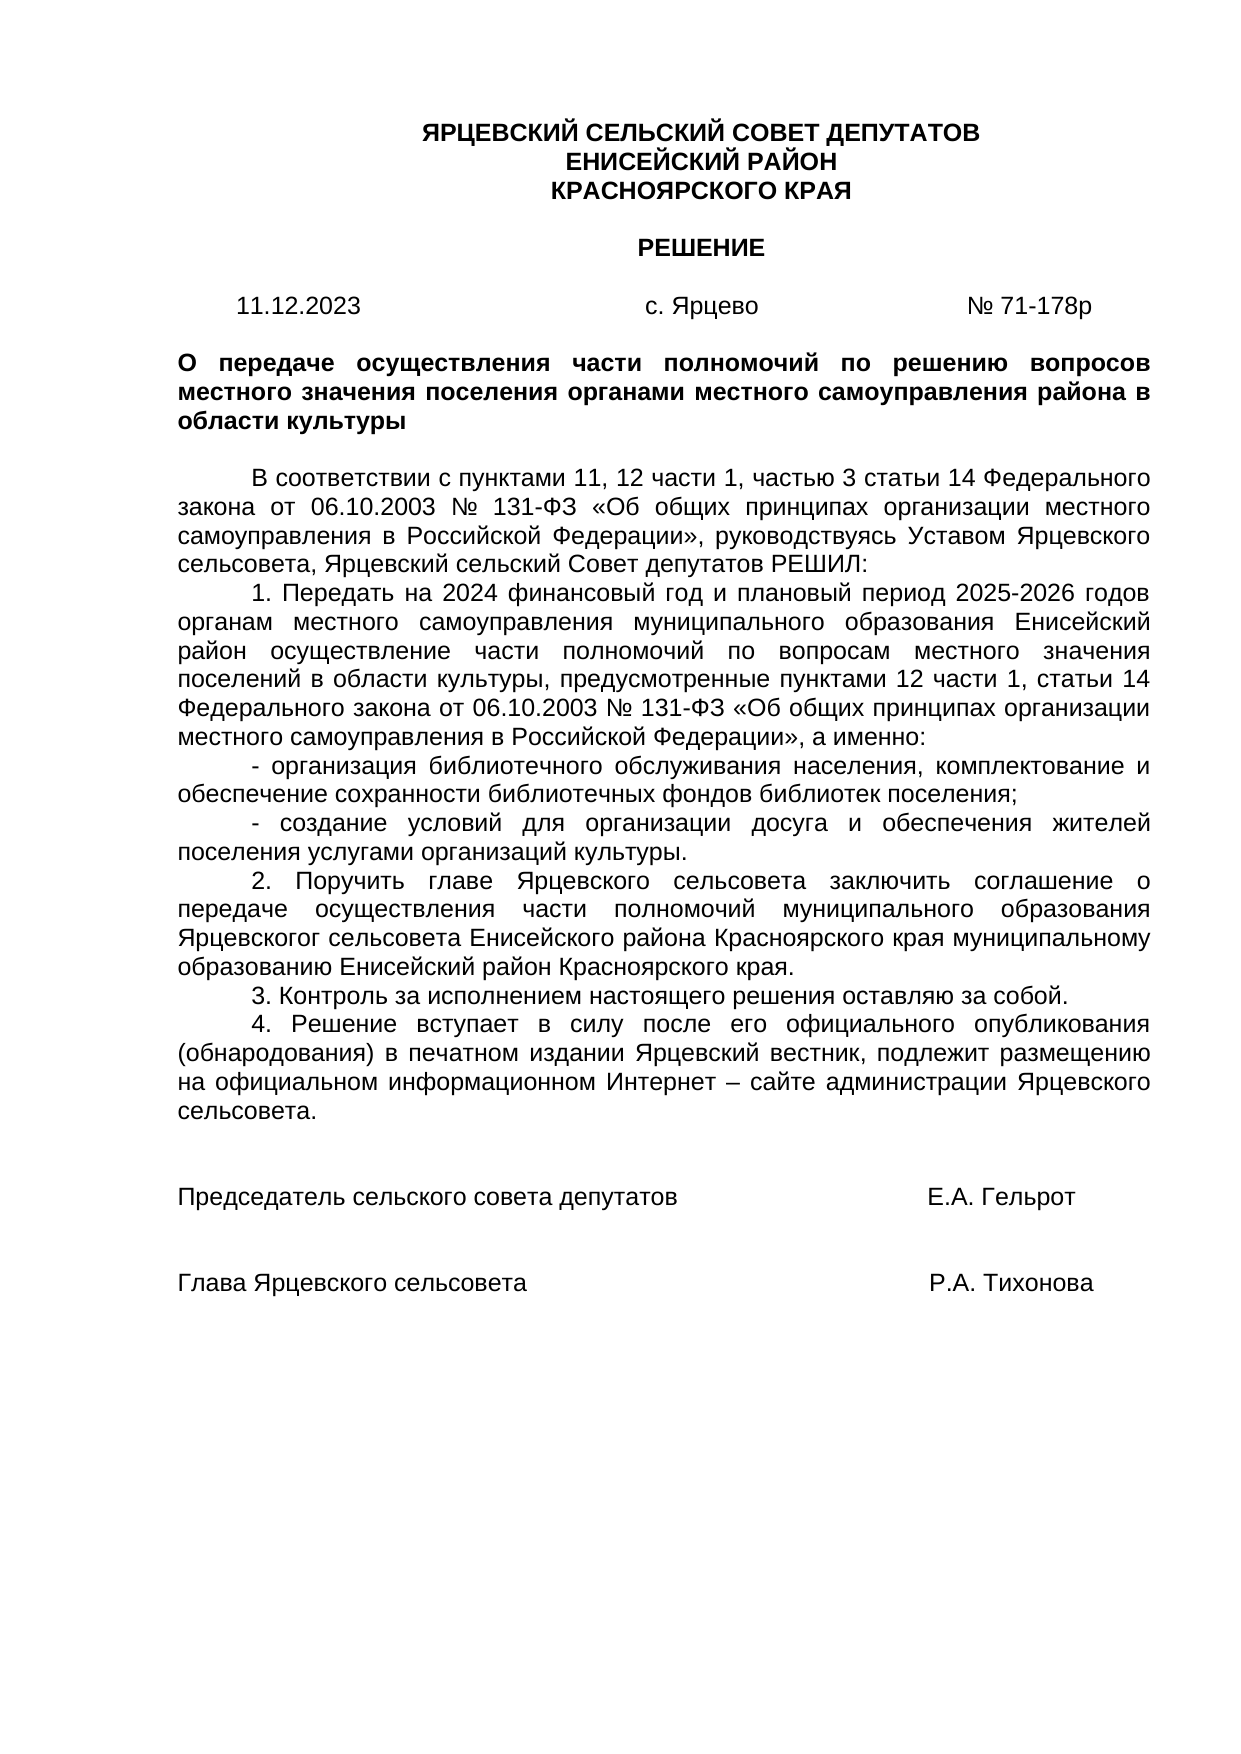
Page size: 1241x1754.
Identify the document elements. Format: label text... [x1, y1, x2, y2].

text - организация библиотечного обслуживания населения, комплектование и обеспечение сохранности библиотечных фондов библиотек поселения; [177, 751, 1152, 808]
text ЯРЦЕВСКИЙ СЕЛЬСКИЙ СОВЕТ ДЕПУТАТОВ [177, 118, 1152, 147]
text - создание условий для организации досуга и обеспечения жителей поселения услугами организаций культуры. [177, 808, 1152, 866]
text 4. Решение вступает в силу после его официального опубликования (обнародования) в печатном издании Ярцевский вестник, подлежит размещению на официальном информационном Интернет – сайте администрации Ярцевского сельсовета. [177, 1009, 1152, 1124]
text 11.12.2023 с. Ярцево № 71-178р [177, 291, 1152, 319]
text Председатель сельского совета депутатов Е.А. Гельрот [177, 1182, 1152, 1211]
text О передаче осуществления части полномочий по решению вопросов местного значения поселения органами местного самоуправления района в области культуры [177, 348, 1152, 434]
text Глава Ярцевского сельсовета Р.А. Тихонова [177, 1268, 1152, 1297]
text 2. Поручить главе Ярцевского сельсовета заключить соглашение о передаче осуществления части полномочий муниципального образования Ярцевскогог сельсовета Енисейского района Красноярского края муниципальному образованию Енисейский район Красноярского края. [177, 866, 1152, 981]
text В соответствии с пунктами 11, 12 части 1, частью 3 статьи 14 Федерального закона от 06.10.2003 № 131-ФЗ «Об общих принципах организации местного самоуправления в Российской Федерации», руководствуясь Уставом Ярцевского сельсовета, Ярцевский сельский Совет депутатов РЕШИЛ: [177, 463, 1152, 578]
text КРАСНОЯРСКОГО КРАЯ [177, 176, 1152, 204]
text РЕШЕНИЕ [177, 233, 1152, 262]
text 1. Передать на 2024 финансовый год и плановый период 2025-2026 годов органам местного самоуправления муниципального образования Енисейский район осуществление части полномочий по вопросам местного значения поселений в области культуры, предусмотренные пунктами 12 части 1, статьи 14 Федерального закона от 06.10.2003 № 131-ФЗ «Об общих принципах организации местного самоуправления в Российской Федерации», а именно: [177, 578, 1152, 751]
text 3. Контроль за исполнением настоящего решения оставляю за собой. [177, 981, 1152, 1009]
text ЕНИСЕЙСКИЙ РАЙОН [177, 147, 1152, 176]
